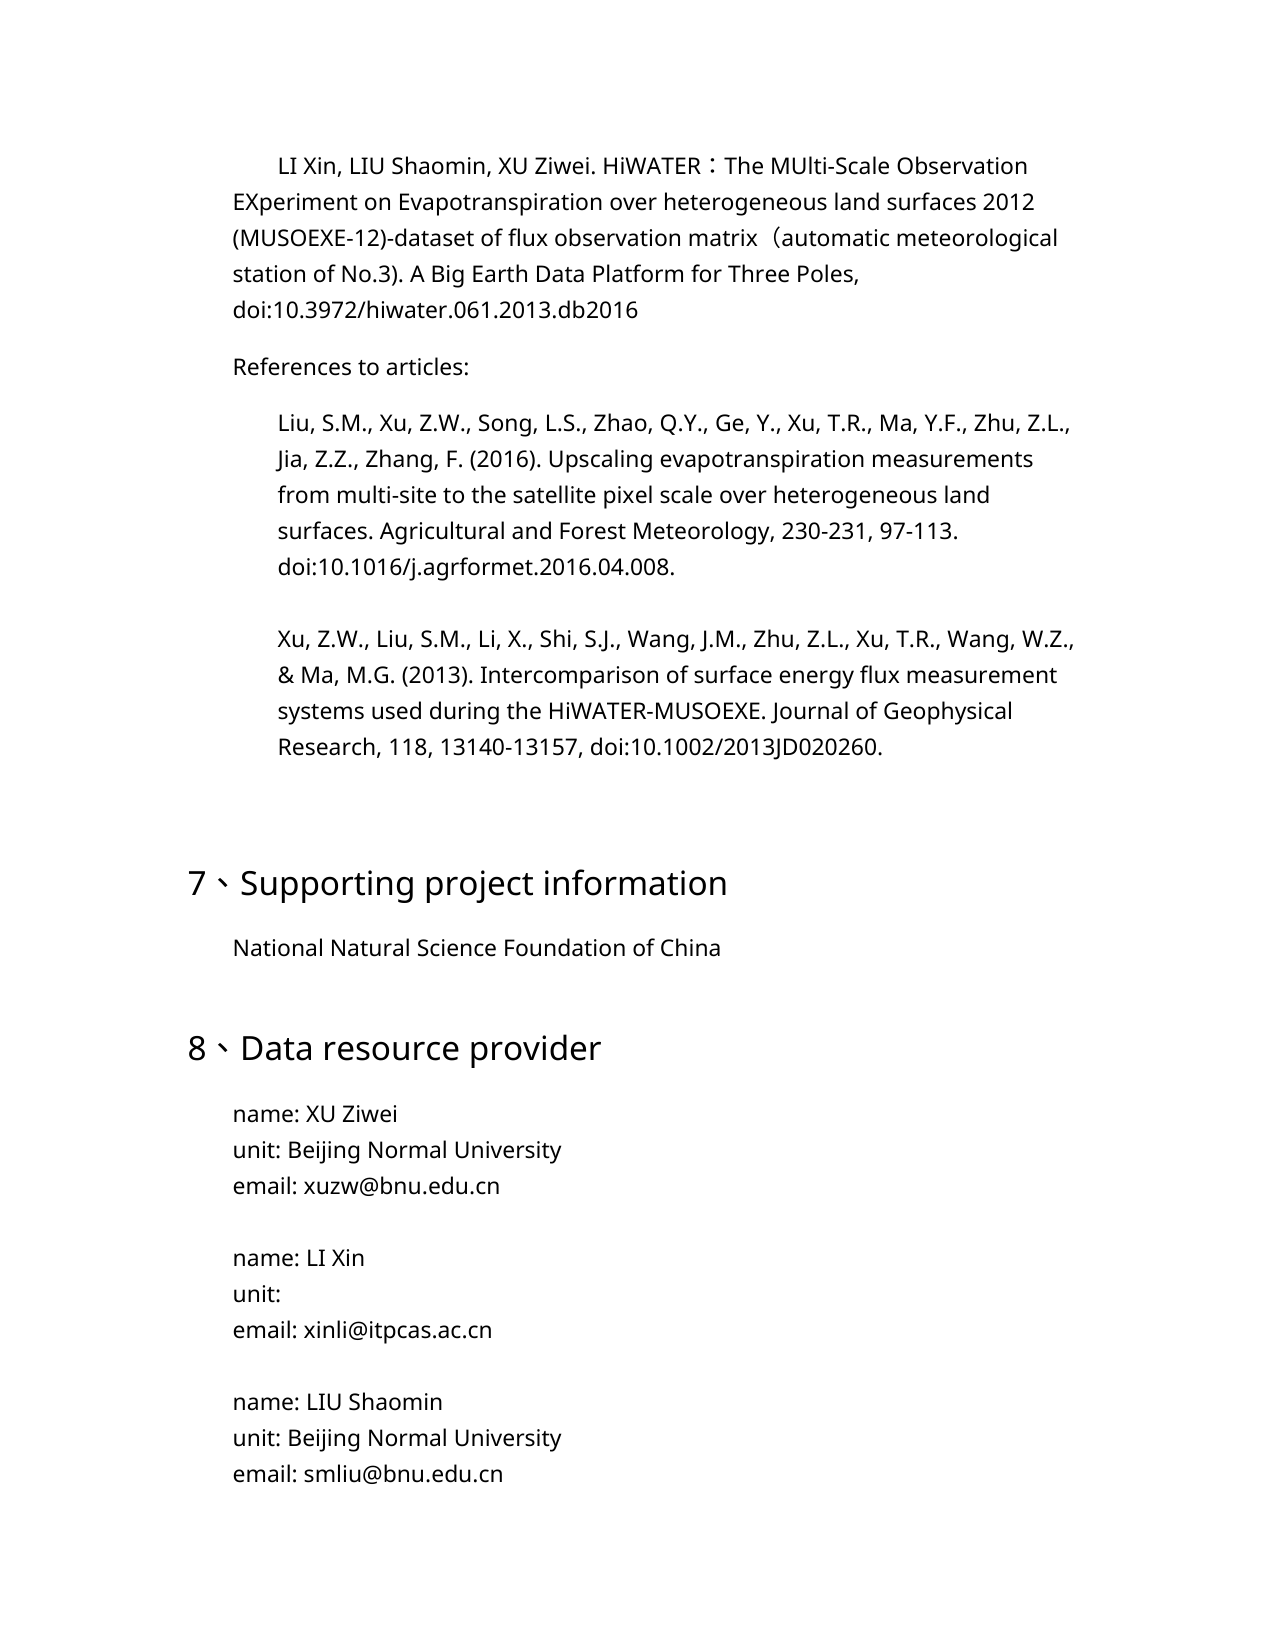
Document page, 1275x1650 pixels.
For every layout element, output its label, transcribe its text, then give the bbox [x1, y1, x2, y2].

text National Natural Science Foundation of China [232, 932, 1087, 999]
text 8、Data resource provider [187, 1025, 1087, 1071]
text References to articles: [232, 351, 1087, 382]
text LI Xin, LIU Shaomin, XU Ziwei. HiWATER：The MUlti-Scale Observation EXperiment on Evapotranspiration over heterogeneous land surfaces 2012 (MUSOEXE-12)-dataset of flux observation matrix（automatic meteorological station of No.3). A Big Earth Data Platform for Three Poles, doi:10.3972/hiwater.061.2013.db2016 [232, 150, 1087, 325]
text Liu, S.M., Xu, Z.W., Song, L.S., Zhao, Q.Y., Ge, Y., Xu, T.R., Ma, Y.F., Zhu, Z.L., Jia, Z.Z., Zhang, F. (2016). Upscaling evapotranspiration measurements from multi-site to the satellite pixel scale over heterogeneous land surfaces. Agricultural and Forest Meteorology, 230-231, 97-113. doi:10.1016/j.agrformet.2016.04.008. Xu, Z.W., Liu, S.M., Li, X., Shi, S.J., Wang, J.M., Zhu, Z.L., Xu, T.R., Wang, W.Z., & Ma, M.G. (2013). Intercomparison of surface energy flux measurement systems used during the HiWATER-MUSOEXE. Journal of Geophysical Research, 118, 13140-13157, doi:10.1002/2013JD020260. [277, 407, 1087, 834]
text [232, 1098, 1087, 1489]
text 7、Supporting project information [187, 859, 1087, 905]
